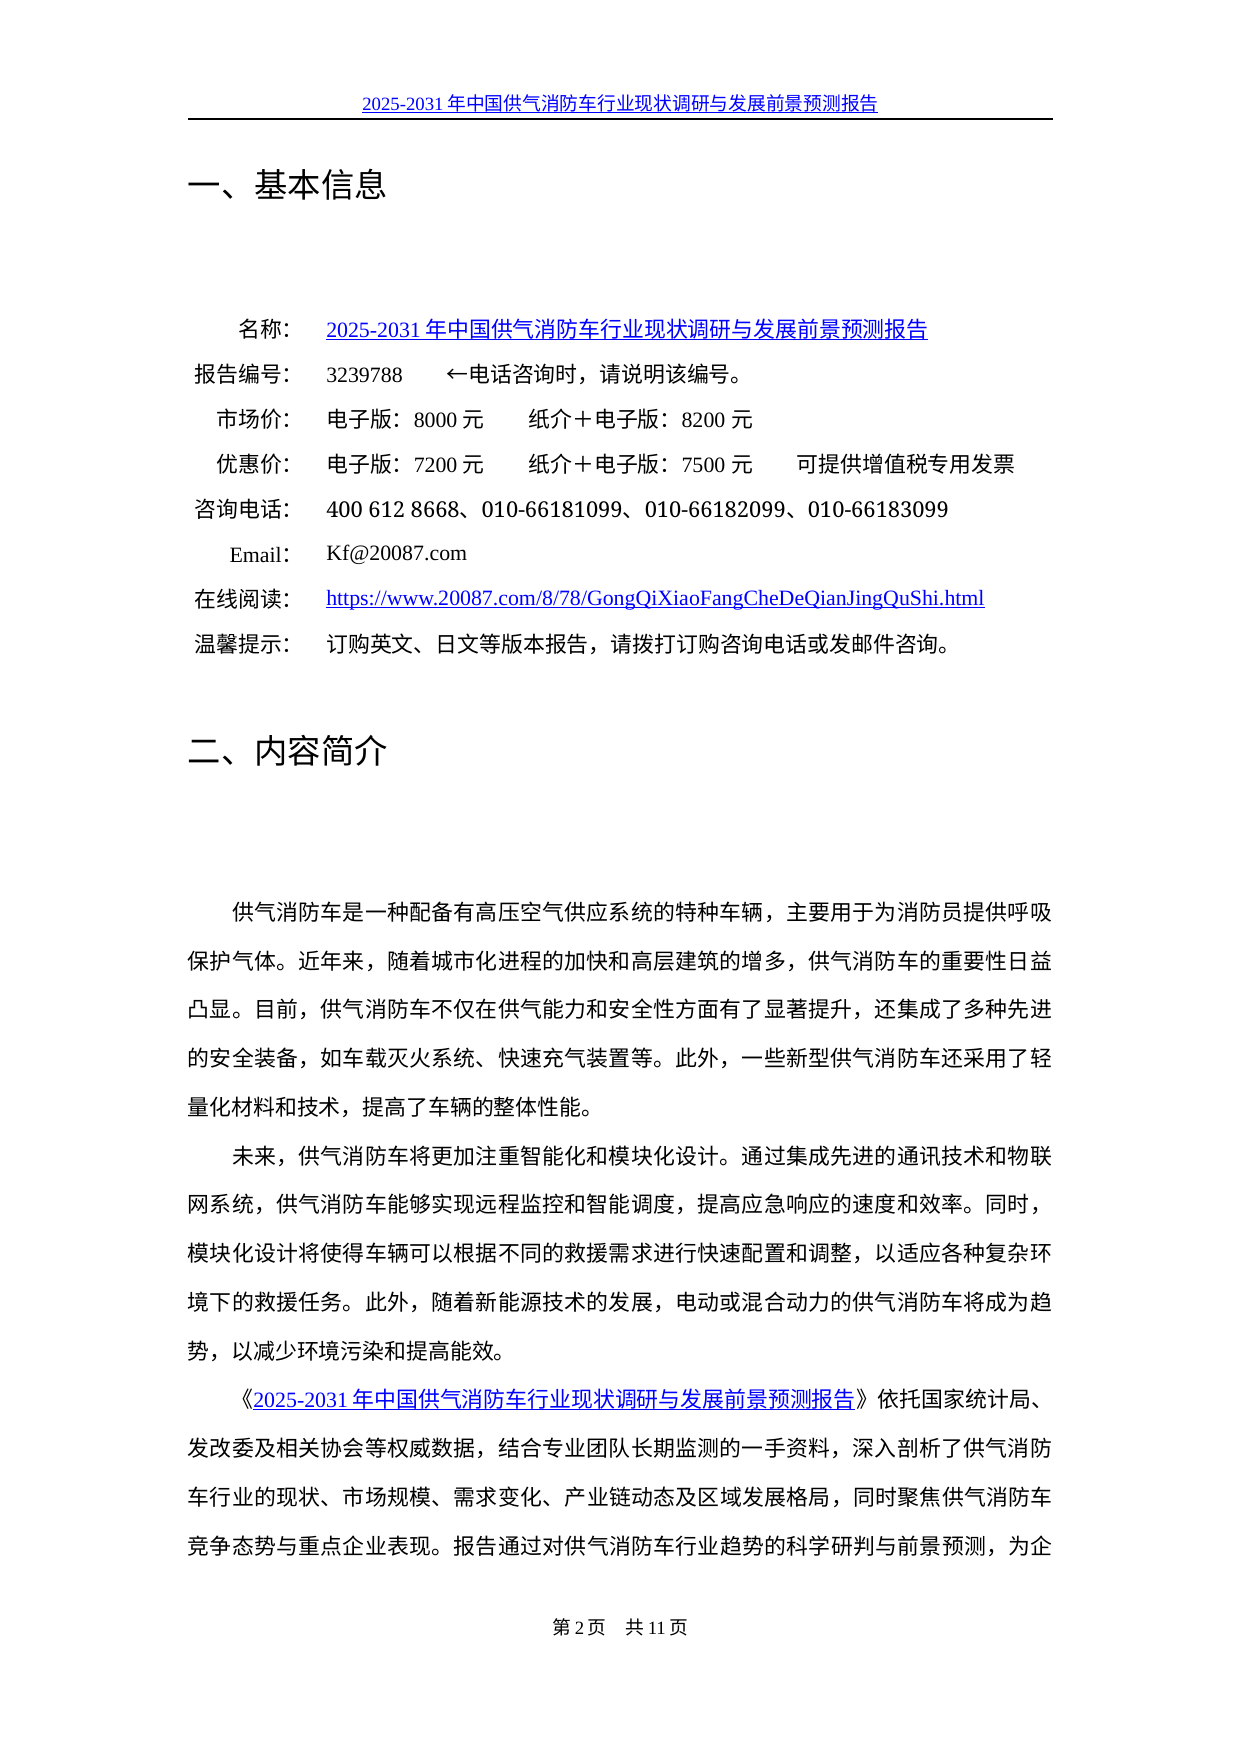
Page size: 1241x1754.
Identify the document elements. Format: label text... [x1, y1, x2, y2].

table_cell 报告编号： [167, 357, 315, 402]
table_cell 订购英文、日文等版本报告，请拨打订购咨询电话或发邮件咨询。 [315, 627, 1073, 672]
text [187, 894, 1053, 1561]
table_cell 咨询电话： [167, 492, 315, 537]
table_cell 温馨提示： [167, 627, 315, 672]
table_cell 3239788 ←电话咨询时，请说明该编号。 [315, 357, 1073, 402]
table_header 2025-2031年中国供气消防车行业现状调研与发展前景预测报告 [315, 312, 1073, 357]
table_cell 优惠价： [167, 447, 315, 492]
table_header 名称： [167, 312, 315, 357]
table_cell 电子版：7200 元 纸介＋电子版：7500 元 可提供增值税专用发票 [315, 447, 1073, 492]
table_cell [315, 582, 1073, 627]
title 一、基本信息 [187, 150, 1053, 215]
table_cell 400 612 8668、010-66181099、010-66182099、010-66183099 [315, 492, 1073, 537]
table_cell 市场价： [167, 402, 315, 447]
table_cell Email： [167, 537, 315, 582]
title 二、内容简介 [187, 717, 1053, 782]
table_cell 在线阅读： [167, 582, 315, 627]
table_cell Kf@20087.com [315, 537, 1073, 582]
table_cell 电子版：8000 元 纸介＋电子版：8200 元 [315, 402, 1073, 447]
